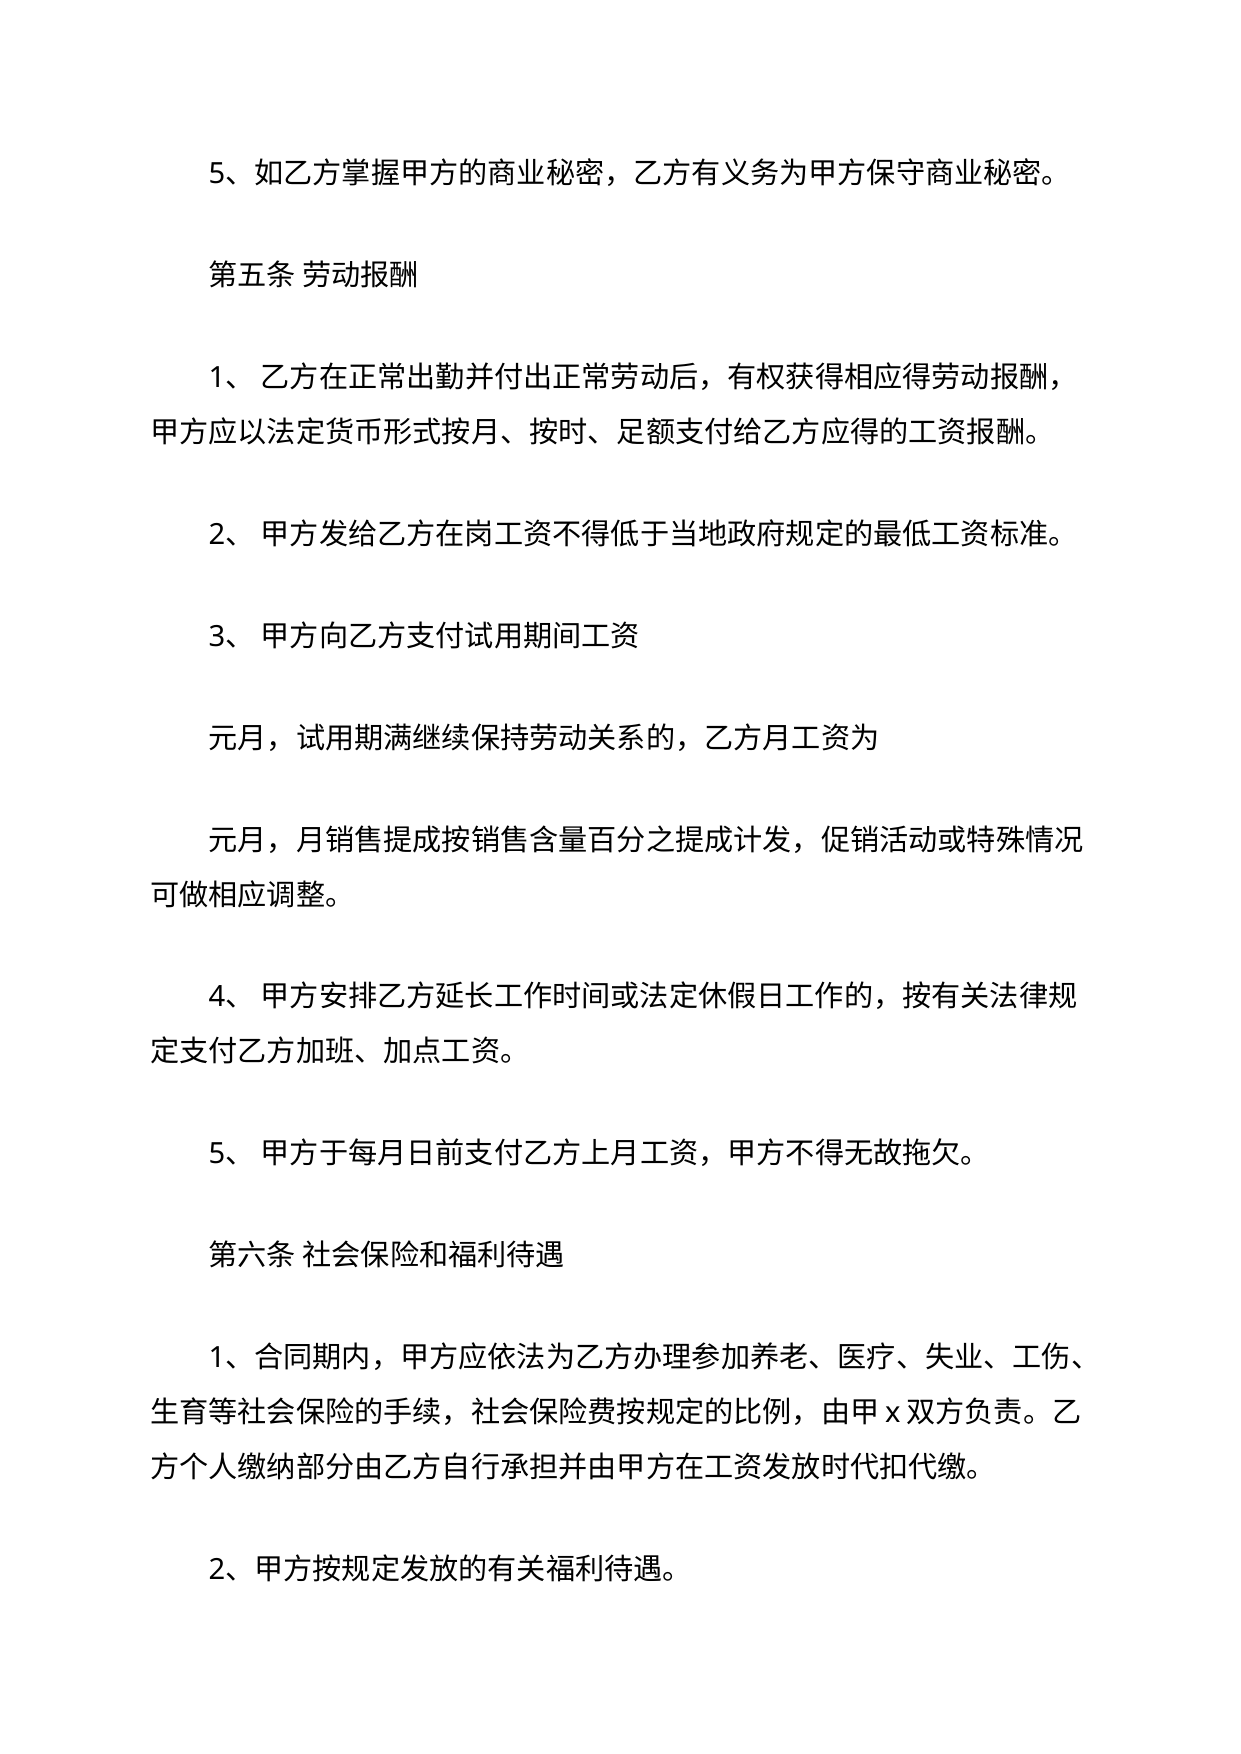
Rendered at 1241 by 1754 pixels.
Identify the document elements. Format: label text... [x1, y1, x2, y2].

text 4、 甲方安排乙方延长工作时间或法定休假日工作的，按有关法律规定支付乙方加班、加点工资。 [150, 973, 1090, 1070]
text 1、合同期内，甲方应依法为乙方办理参加养老、医疗、失业、工伤、生育等社会保险的手续，社会保险费按规定的比例，由甲x双方负责。乙方个人缴纳部分由乙方自行承担并由甲方在工资发放时代扣代缴。 [150, 1333, 1090, 1486]
text 第六条 社会保险和福利待遇 [150, 1232, 1090, 1274]
text 2、 甲方发给乙方在岗工资不得低于当地政府规定的最低工资标准。 [150, 511, 1090, 553]
text 1、 乙方在正常出勤并付出正常劳动后，有权获得相应得劳动报酬，甲方应以法定货币形式按月、按时、足额支付给乙方应得的工资报酬。 [150, 354, 1090, 451]
text 3、 甲方向乙方支付试用期间工资 [150, 612, 1090, 655]
text 元月，月销售提成按销售含量百分之提成计发，促销活动或特殊情况可做相应调整。 [150, 816, 1090, 913]
text 5、 甲方于每月日前支付乙方上月工资，甲方不得无故拖欠。 [150, 1130, 1090, 1172]
text 第五条 劳动报酬 [150, 252, 1090, 294]
text 2、甲方按规定发放的有关福利待遇。 [150, 1545, 1090, 1588]
text 5、如乙方掌握甲方的商业秘密，乙方有义务为甲方保守商业秘密。 [150, 150, 1090, 192]
text 元月，试用期满继续保持劳动关系的，乙方月工资为 [150, 714, 1090, 757]
